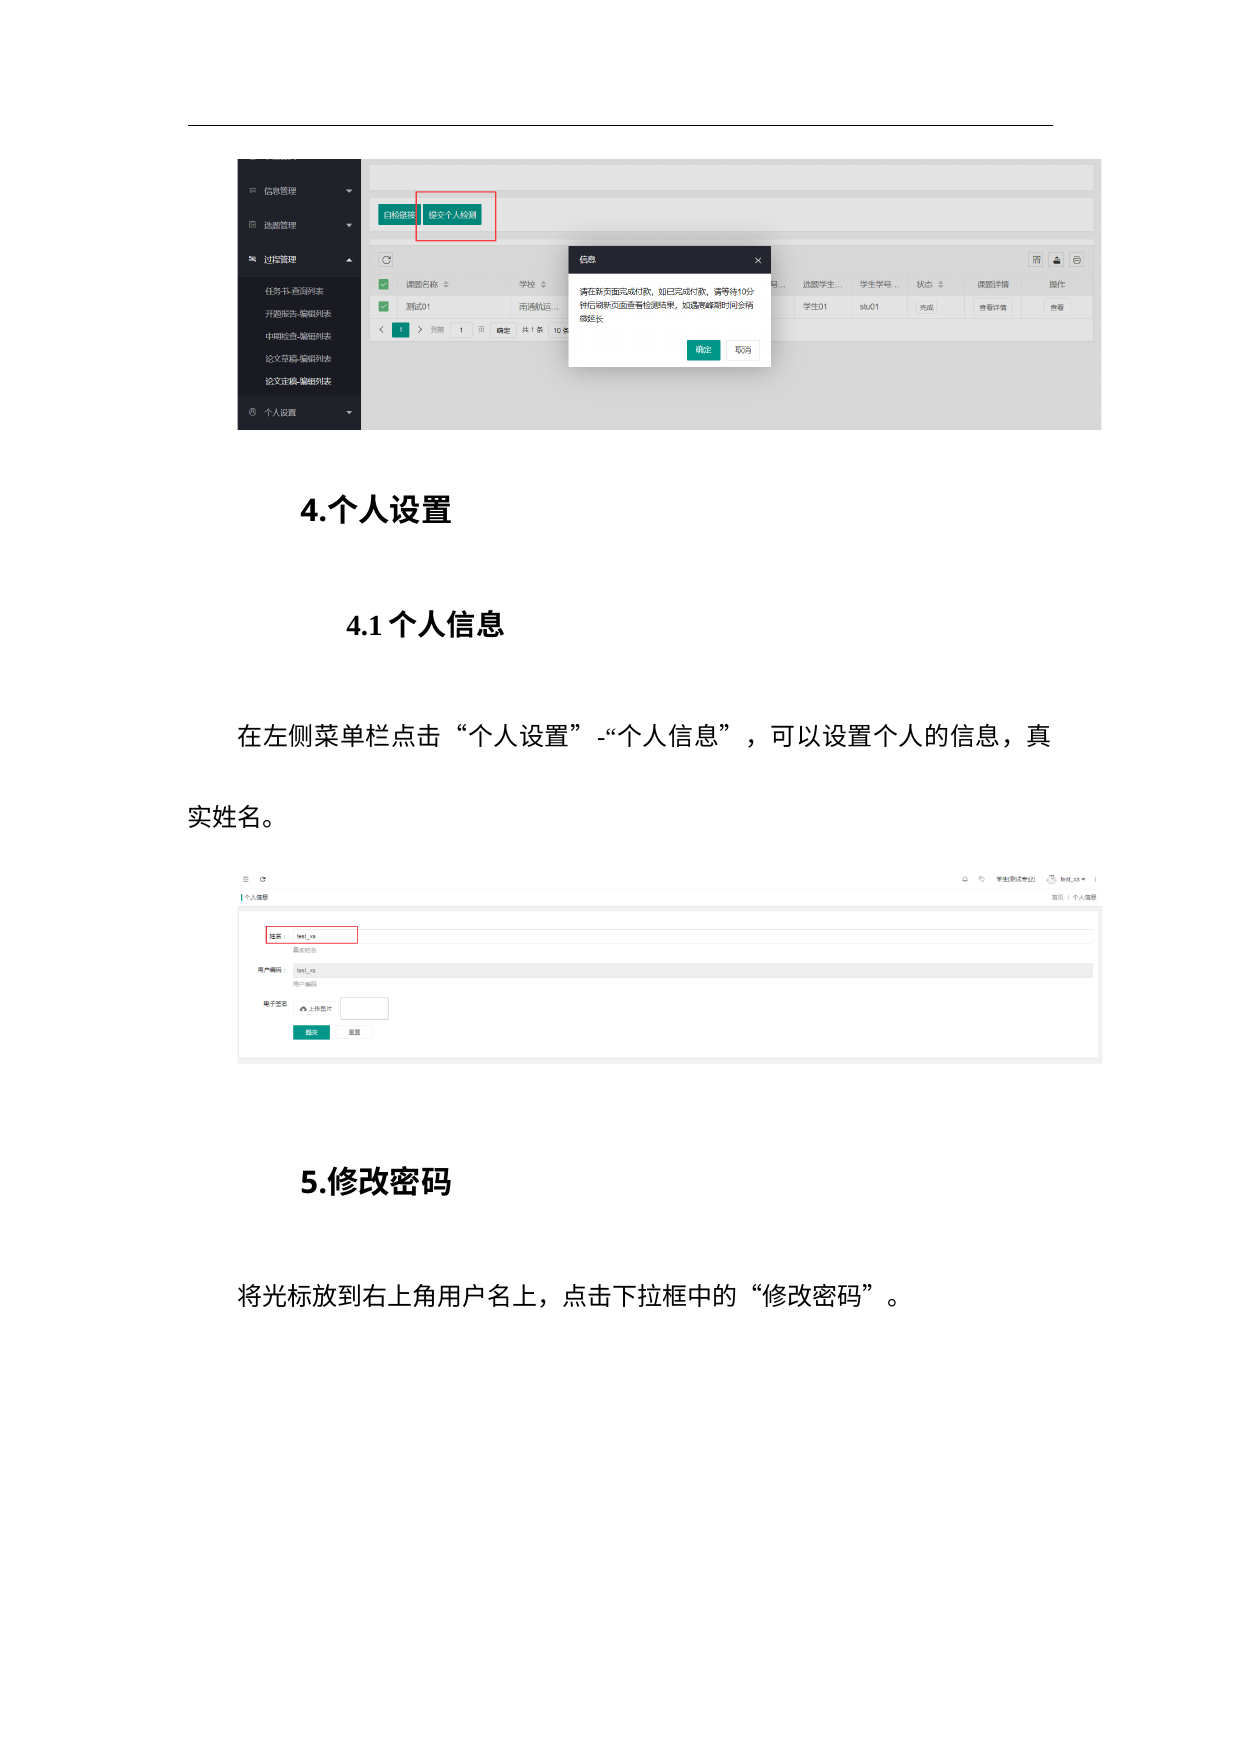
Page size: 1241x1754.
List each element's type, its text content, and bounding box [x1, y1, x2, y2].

picture [237, 873, 1103, 1064]
subtitle 4.个人设置 [237, 475, 1053, 540]
text 将光标放到右上角用户名上，点击下拉框中的“修改密码”。 [187, 1262, 1053, 1327]
subtitle 5.修改密码 [237, 1148, 1053, 1213]
picture [237, 159, 1102, 430]
subtitle 4.1个人信息 [287, 590, 1053, 655]
text 在左侧菜单栏点击“个人设置”-“个人信息”，可以设置个人的信息，真实姓名。 [187, 702, 1053, 848]
